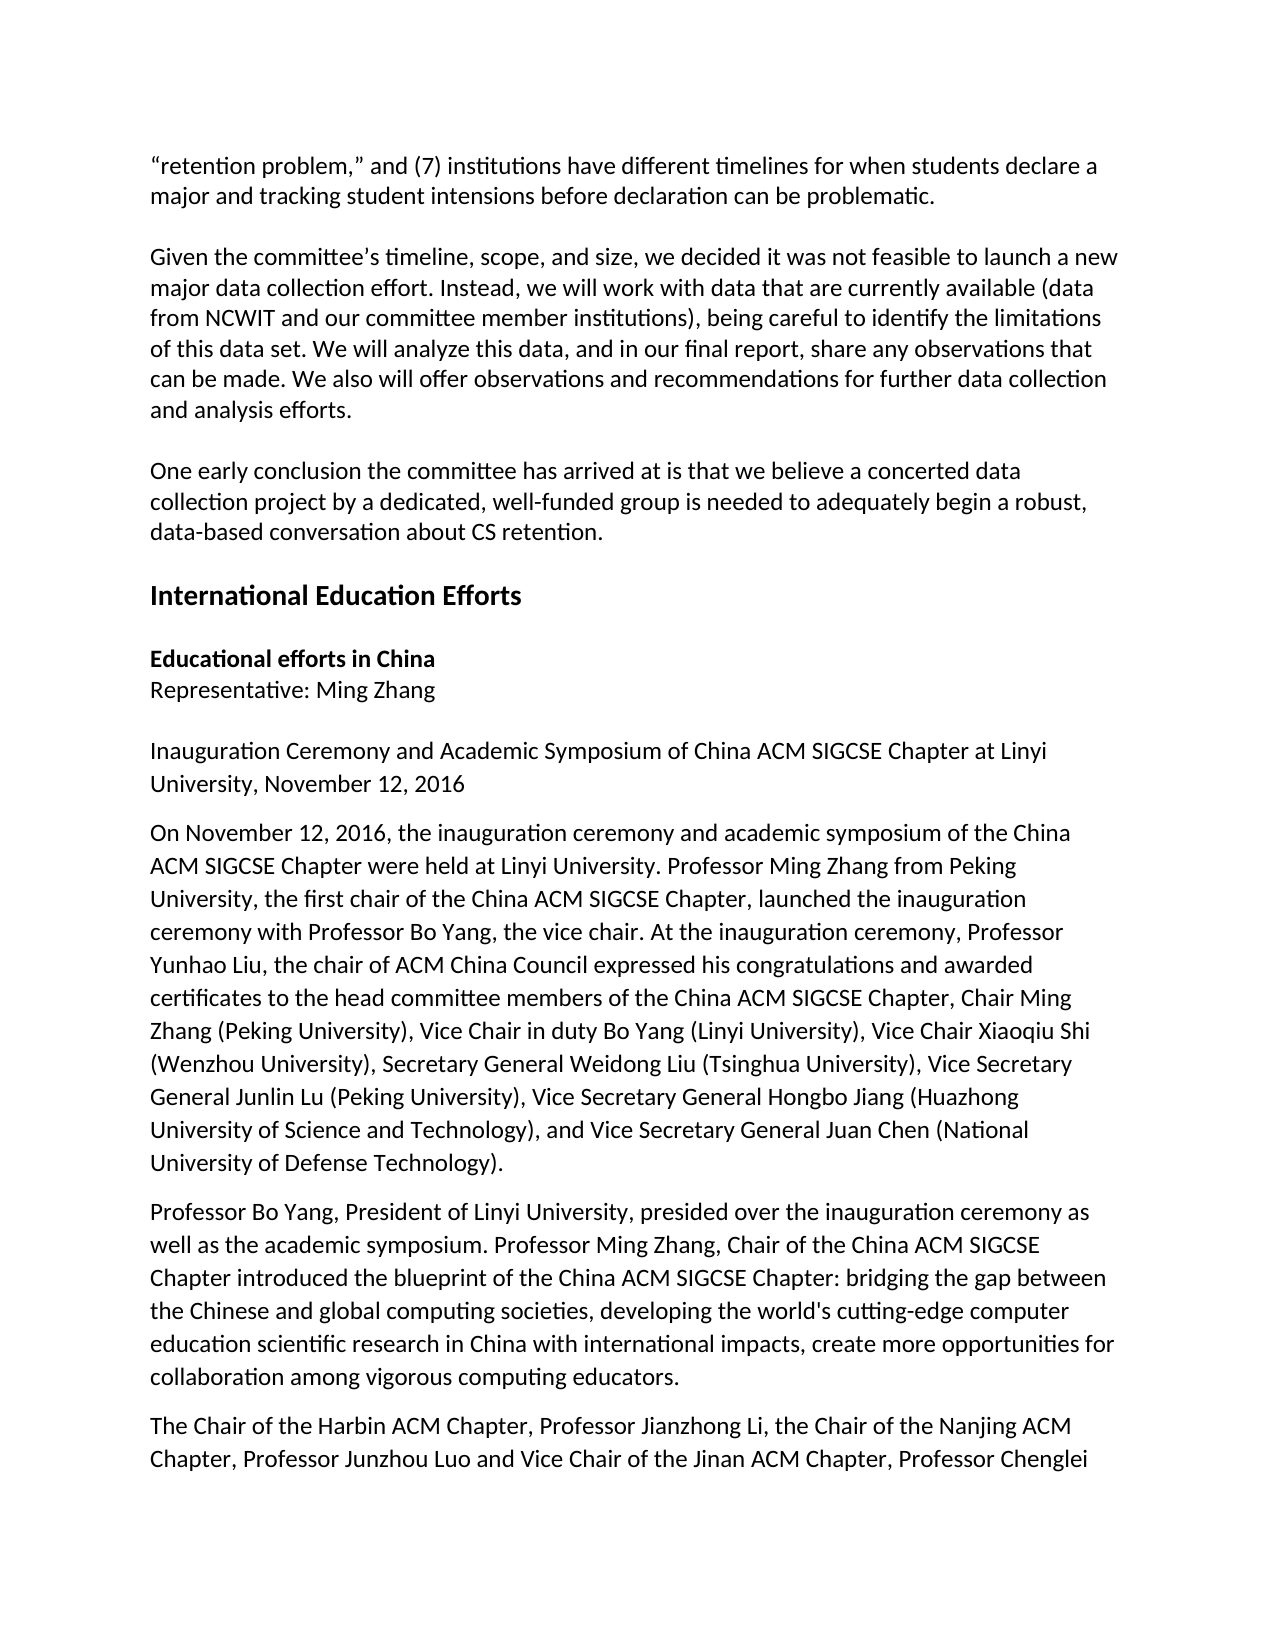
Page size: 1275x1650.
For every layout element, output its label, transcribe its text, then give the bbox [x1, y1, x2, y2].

text Professor Bo Yang, President of Linyi University, presided over the inauguration ceremony as well as the academic symposium. Professor Ming Zhang, Chair of the China ACM SIGCSE Chapter introduced the blueprint of the China ACM SIGCSE Chapter: bridging the gap between the Chinese and global computing societies, developing the world's cutting-edge computer education scientific research in China with international impacts, create more opportunities for collaboration among vigorous computing educators. [150, 1196, 1125, 1391]
text One early conclusion the committee has arrived at is that we believe a concerted data collection project by a dedicated, well-funded group is needed to adequately begin a robust, data-based conversation about CS retention. [150, 455, 1125, 547]
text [150, 150, 1125, 211]
text International Education Efforts [150, 577, 1125, 613]
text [150, 1410, 1125, 1474]
text Representative: Ming Zhang [150, 674, 1125, 704]
text Inauguration Ceremony and Academic Symposium of China ACM SIGCSE Chapter at Linyi University, November 12, 2016 [150, 735, 1125, 798]
text Given the committee’s timeline, scope, and size, we decided it was not feasible to launch a new major data collection effort. Instead, we will work with data that are currently available (data from NCWIT and our committee member institutions), being careful to identify the limitations of this data set. We will analyze this data, and in our final report, share any observations that can be made. We also will offer observations and recommendations for further data collection and analysis efforts. [150, 242, 1125, 425]
text Educational efforts in China [150, 643, 1125, 674]
text On November 12, 2016, the inauguration ceremony and academic symposium of the China ACM SIGCSE Chapter were held at Linyi University. Professor Ming Zhang from Peking University, the first chair of the China ACM SIGCSE Chapter, launched the inauguration ceremony with Professor Bo Yang, the vice chair. At the inauguration ceremony, Professor Yunhao Liu, the chair of ACM China Council expressed his congratulations and awarded certificates to the head committee members of the China ACM SIGCSE Chapter, Chair Ming Zhang (Peking University), Vice Chair in duty Bo Yang (Linyi University), Vice Chair Xiaoqiu Shi (Wenzhou University), Secretary General Weidong Liu (Tsinghua University), Vice Secretary General Junlin Lu (Peking University), Vice Secretary General Hongbo Jiang (Huazhong University of Science and Technology), and Vice Secretary General Juan Chen (National University of Defense Technology). [150, 817, 1125, 1177]
